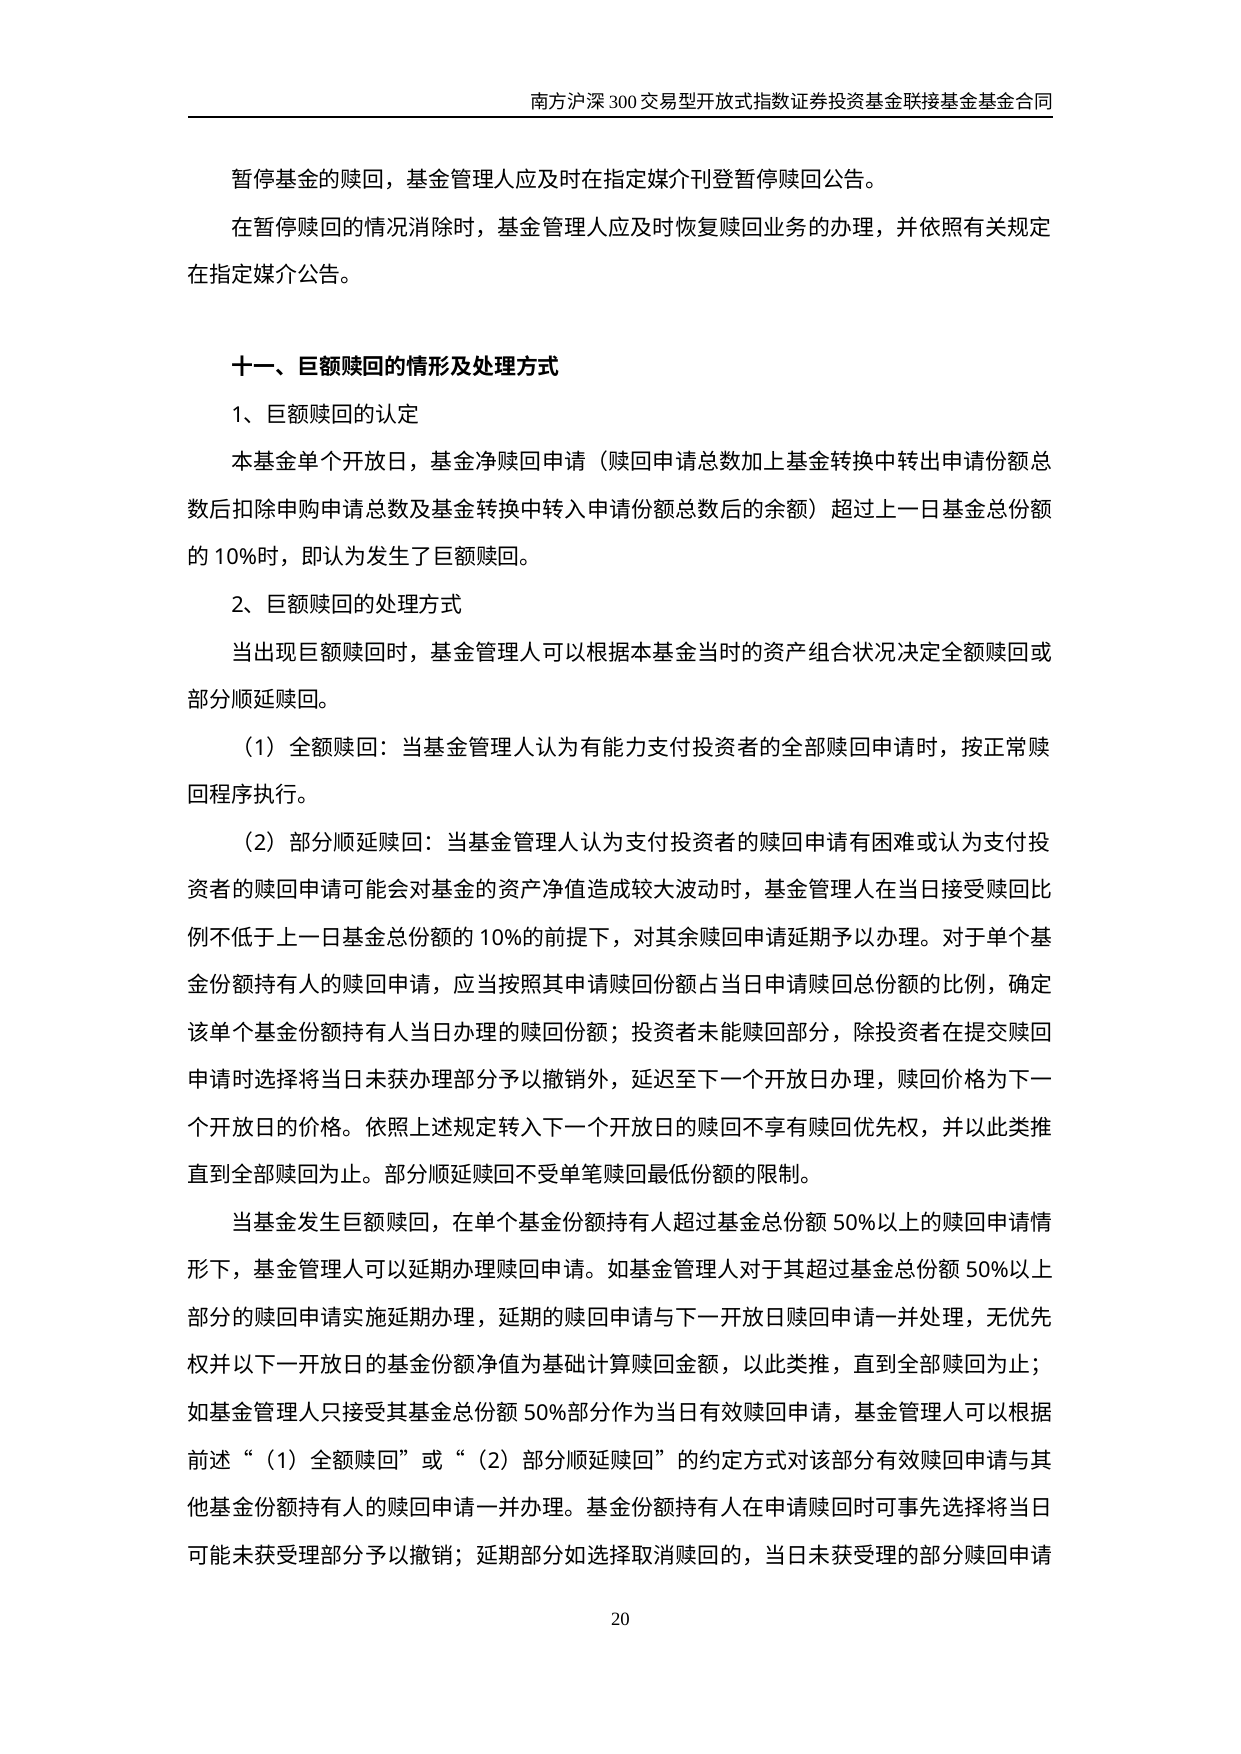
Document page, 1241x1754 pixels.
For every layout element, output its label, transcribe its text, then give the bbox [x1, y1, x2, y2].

text （1）全额赎回：当基金管理人认为有能力支付投资者的全部赎回申请时，按正常赎回程序执行。 [187, 729, 1053, 809]
text 本基金单个开放日，基金净赎回申请（赎回申请总数加上基金转换中转出申请份额总数后扣除申购申请总数及基金转换中转入申请份额总数后的余额）超过上一日基金总份额的10%时，即认为发生了巨额赎回。 [187, 444, 1053, 571]
text 十一、巨额赎回的情形及处理方式 [187, 349, 1053, 381]
text 2、巨额赎回的处理方式 [187, 587, 1053, 619]
text 暂停基金的赎回，基金管理人应及时在指定媒介刊登暂停赎回公告。 [187, 162, 1053, 194]
text 当出现巨额赎回时，基金管理人可以根据本基金当时的资产组合状况决定全额赎回或部分顺延赎回。 [187, 634, 1053, 714]
text （2）部分顺延赎回：当基金管理人认为支付投资者的赎回申请有困难或认为支付投资者的赎回申请可能会对基金的资产净值造成较大波动时，基金管理人在当日接受赎回比例不低于上一日基金总份额的10%的前提下，对其余赎回申请延期予以办理。对于单个基金份额持有人的赎回申请，应当按照其申请赎回份额占当日申请赎回总份额的比例，确定该单个基金份额持有人当日办理的赎回份额；投资者未能赎回部分，除投资者在提交赎回申请时选择将当日未获办理部分予以撤销外，延迟至下一个开放日办理，赎回价格为下一个开放日的价格。依照上述规定转入下一个开放日的赎回不享有赎回优先权，并以此类推，直到全部赎回为止。部分顺延赎回不受单笔赎回最低份额的限制。 [187, 824, 1053, 1189]
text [187, 1205, 1053, 1569]
text 1、巨额赎回的认定 [187, 397, 1053, 428]
text 在暂停赎回的情况消除时，基金管理人应及时恢复赎回业务的办理，并依照有关规定在指定媒介公告。 [187, 209, 1053, 289]
